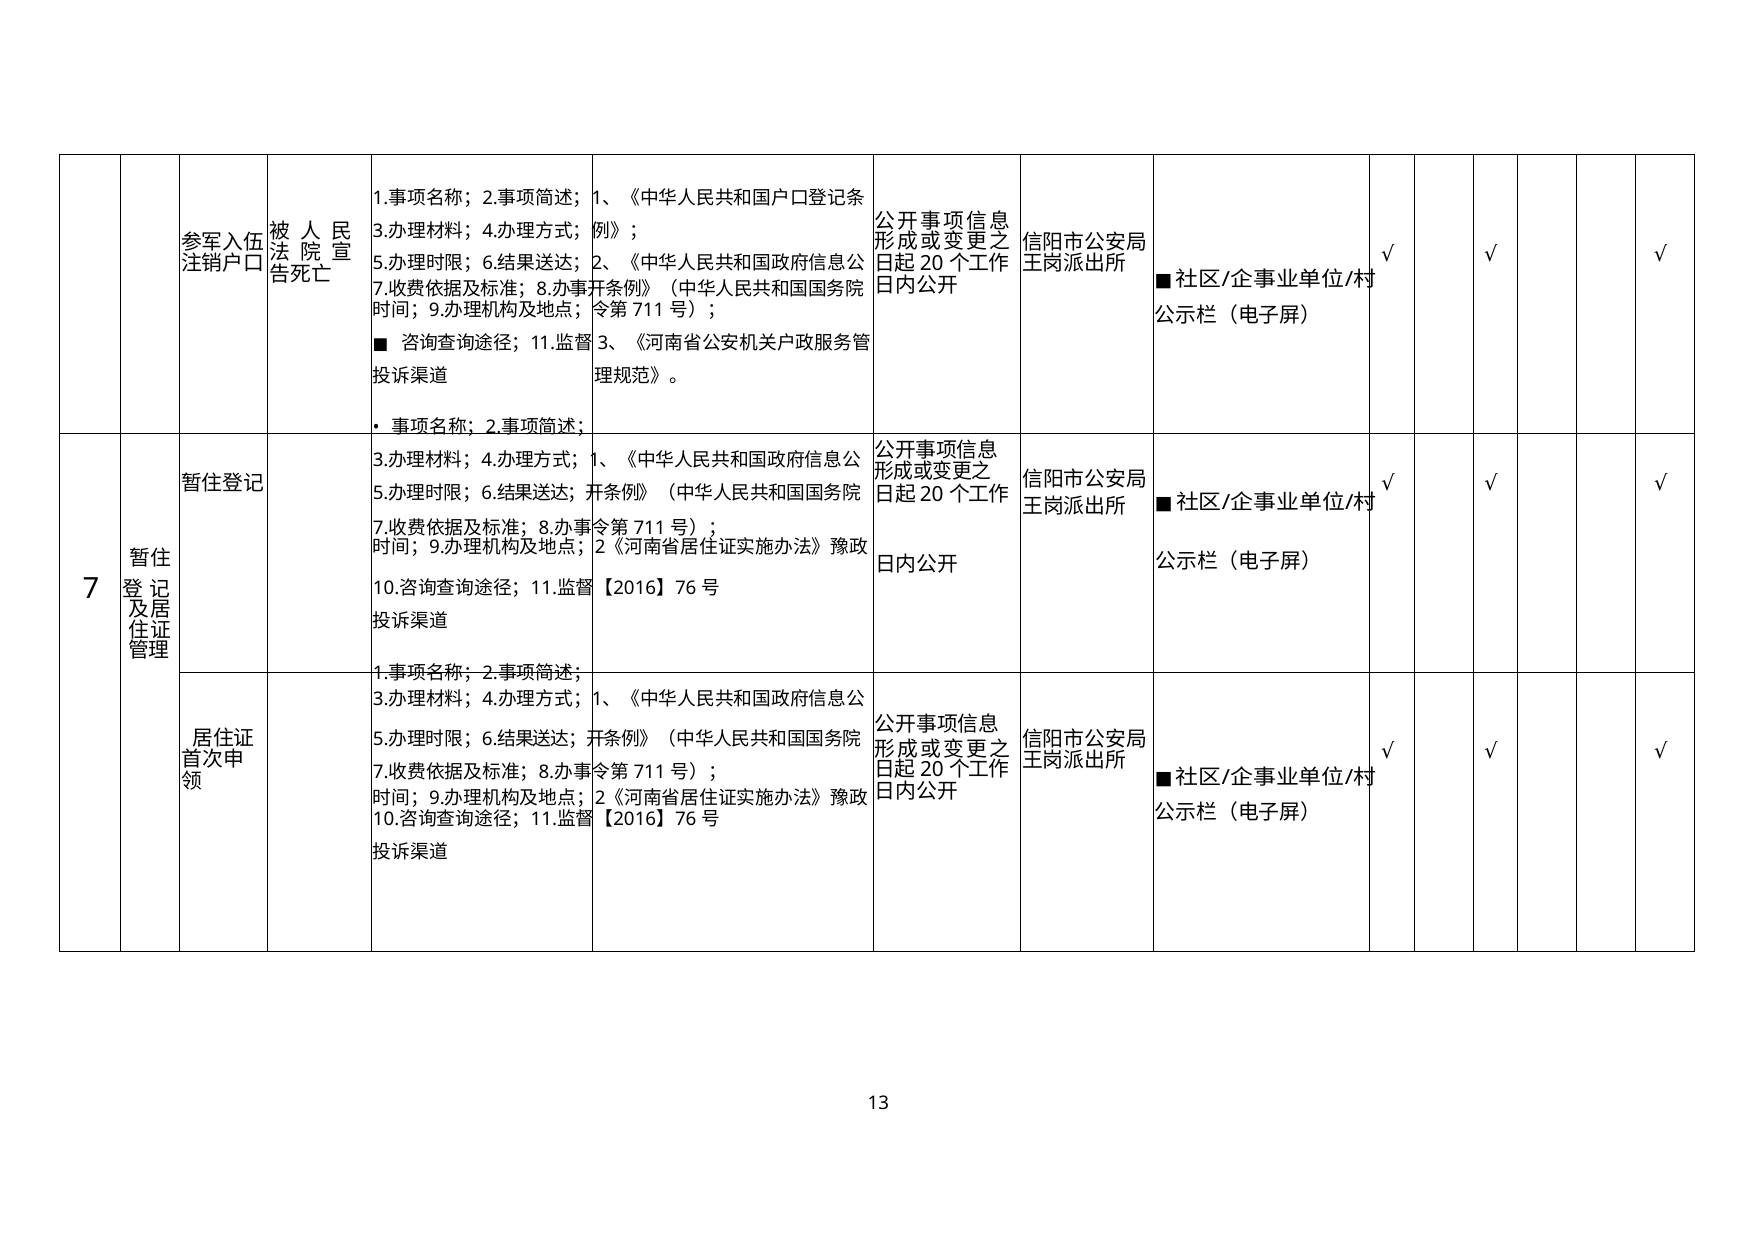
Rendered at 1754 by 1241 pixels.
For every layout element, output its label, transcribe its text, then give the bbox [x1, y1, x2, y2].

list 社区/企事业单位/村 [1154, 764, 1706, 789]
text 投诉渠道 [373, 599, 962, 635]
subtitle 日内公开 [875, 557, 962, 576]
text √ √ √ [1381, 734, 1706, 764]
text 被人民法院宣告死亡 [269, 221, 352, 288]
text 5.办理时限；6.结果送达；开条例》（中华人民共和国国务院 [373, 473, 872, 506]
text 1.事项名称；2.事项简述； [373, 651, 962, 687]
text 3.办理材料；4.办理方式；1、《中华人民共和国政府信息公 [373, 687, 962, 710]
list 咨询查询途径；11.监督3、《河南省公安机关户政服务管 [372, 322, 872, 356]
text 1.事项名称；2.事项简述；1、《中华人民共和国户口登记条 [372, 176, 872, 211]
text 王岗派出所 [1022, 494, 1147, 518]
text 信阳市公安局王岗派出所 [1022, 729, 1147, 773]
text 投诉渠道 [373, 831, 872, 865]
text 信阳市公安局王岗派出所 [1022, 232, 1147, 276]
text 时间；9.办理机构及地点；2《河南省居住证实施办法》豫政 [373, 542, 962, 557]
text 形成或变更之日起 20 个工作日内公开 [874, 739, 1010, 805]
text 信阳市公安局 [1022, 456, 1147, 494]
text 公示栏（电子屏） [1154, 292, 1706, 330]
subtitle 公开事项信息形成或变更之日起 20 个工作日内公开 [874, 211, 1010, 299]
text 日起 20 个工作 [874, 484, 1010, 506]
subtitle 参军入伍注销户口 [181, 232, 264, 276]
text 投诉渠道 理规范》。 [373, 356, 1706, 389]
text 公示栏（电子屏） [1154, 789, 1706, 827]
text 7.收费依据及标准；8.办事开条例》（中华人民共和国国务院时间；9.办理机构及地点；令第 711 号）； [372, 278, 872, 322]
subtitle 公开事项信息形成或变更之 [874, 440, 1000, 484]
text 7 登 记及居住证管理 [82, 573, 171, 664]
text 3.办理材料；4.办理方式；例》； [372, 211, 872, 244]
text √ √ √ [1381, 237, 1706, 267]
text 5.办理时限；6.结果送达；2、《中华人民共和国政府信息公 [372, 244, 872, 276]
text 居住证首次申领 [182, 728, 265, 794]
list 事项名称；2.事项简述； [372, 406, 872, 441]
text √ √ √ [1381, 467, 1706, 497]
subtitle 暂住登记 [181, 467, 264, 497]
text 7.收费依据及标准；8.办事令第 711 号）； [373, 506, 872, 542]
text 5.办理时限；6.结果送达；开条例》（中华人民共和国国务院 [373, 717, 872, 753]
text 7.收费依据及标准；8.办事令第 711 号）； [373, 753, 872, 785]
text 10.咨询查询途径；11.监督【2016】76 号 [373, 576, 962, 599]
list 社区/企事业单位/村 [1154, 497, 1706, 513]
list 社区/企事业单位/村 [1154, 267, 1706, 292]
text 3.办理材料；4.办理方式；1、《中华人民共和国政府信息公 [373, 441, 872, 473]
subtitle 公示栏（电子屏） [1155, 544, 1706, 574]
text 暂住 [35, 542, 171, 571]
subtitle 公开事项信息 [874, 711, 1010, 737]
text 时间；9.办理机构及地点；2《河南省居住证实施办法》豫政10.咨询查询途径；11.监督【2016】76 号 [373, 787, 871, 831]
